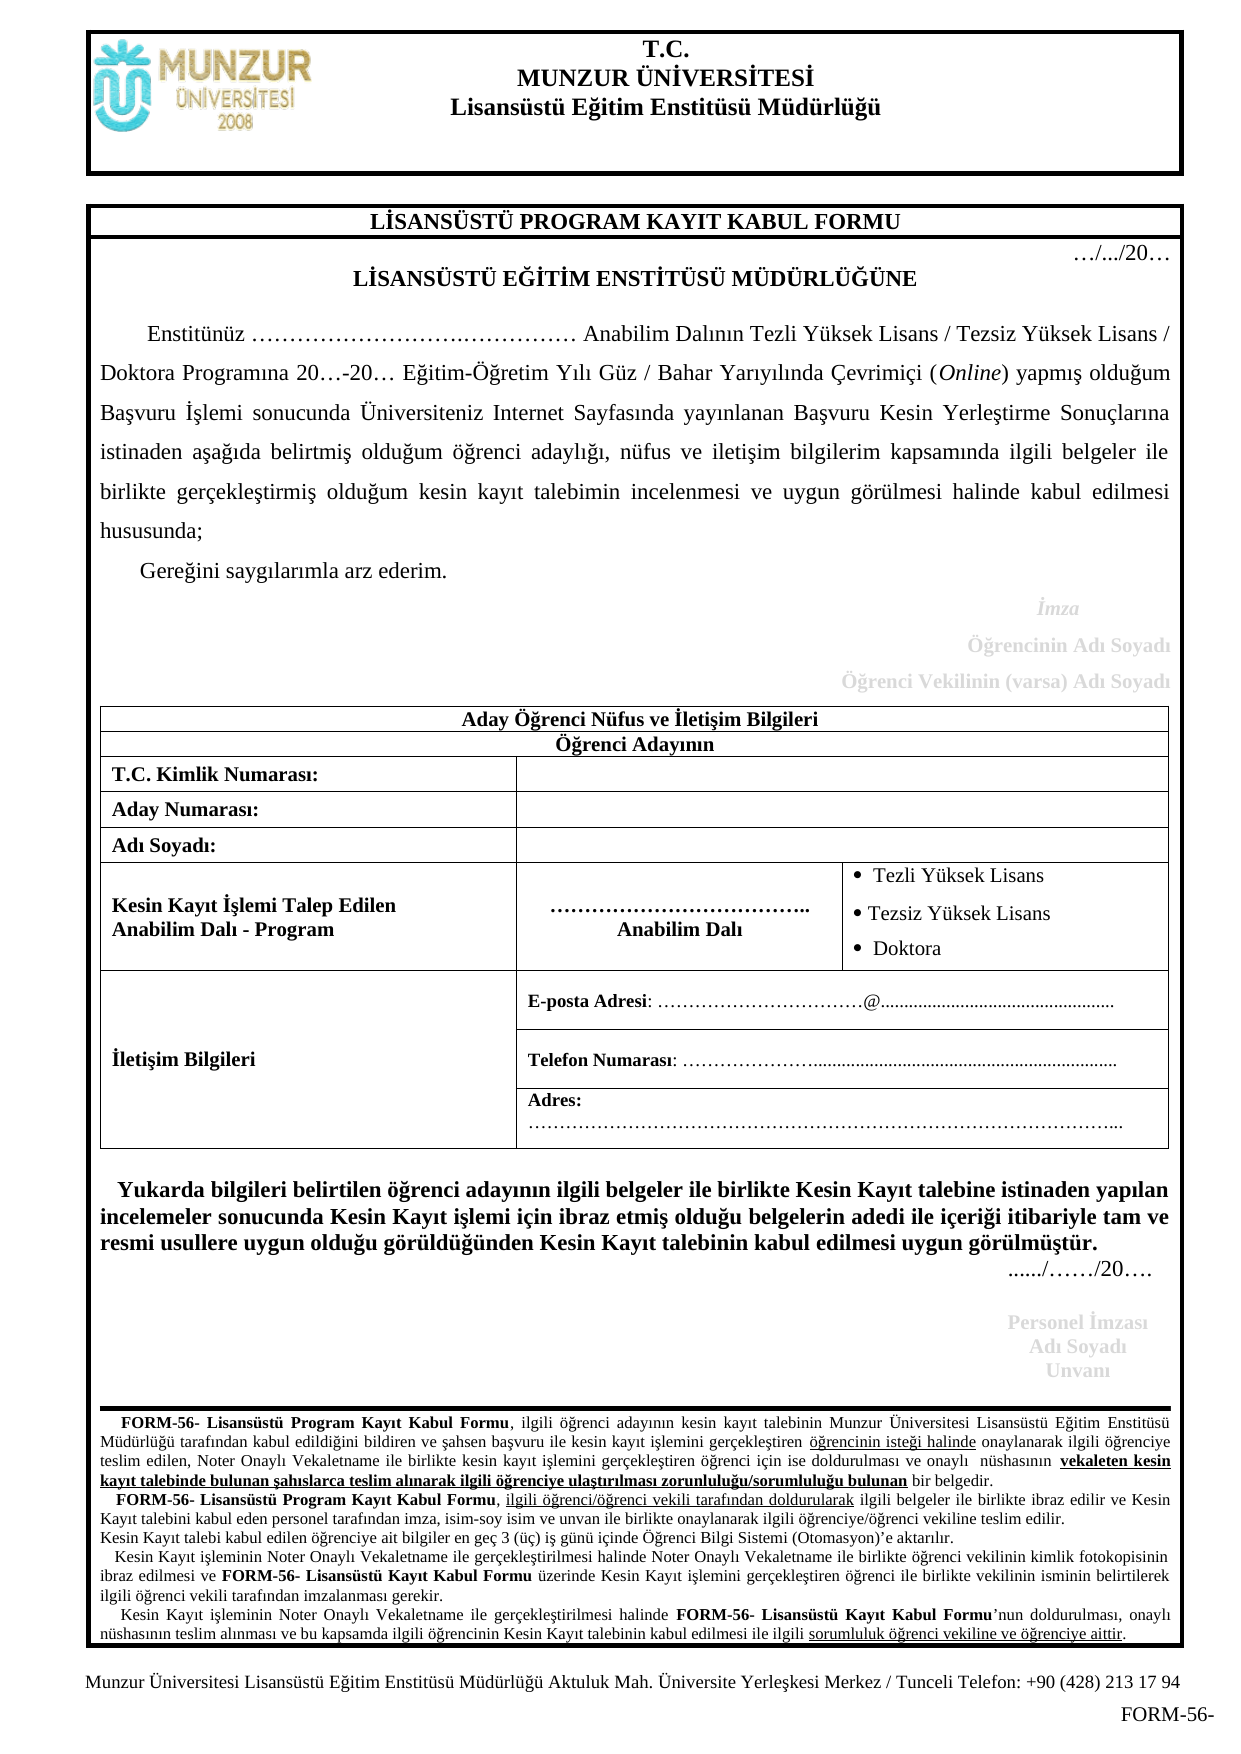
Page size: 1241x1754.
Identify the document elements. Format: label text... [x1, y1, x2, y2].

table_header LİSANSÜSTÜ PROGRAM KAYIT KABUL FORMU [91, 208, 1180, 234]
picture [91, 39, 312, 132]
table_cell …/.../20… LİSANSÜSTÜ EĞİTİM ENSTİTÜSÜ MÜDÜRLÜĞÜNE Enstitünüz ……………………….…………… Anabilim Dalının Tezli Yüksek Lisans / Tezsiz Yüksek Lisans / Doktora Programına 20…-20… Eğitim-Öğretim Yılı Güz / Bahar Yarıyılında Çevrimiçi (Online) yapmış olduğum Başvuru İşlemi sonucunda Üniversiteniz Internet Sayfasında yayınlanan Başvuru Kesin Yerleştirme Sonuçlarına istinaden aşağıda belirtmiş olduğum öğrenci adaylığı, nüfus ve iletişim bilgilerim kapsamında ilgili belgeler ile birlikte gerçekleştirmiş olduğum kesin kayıt talebimin incelenmesi ve uygun görülmesi halinde kabul edilmesi hususunda; Gereğini saygılarımla arz ederim. İmza Öğrencinin Adı Soyadı Öğrenci Vekilinin (varsa) Adı Soyadı Yukarda bilgileri belirtilen öğrenci adayının ilgili belgeler ile birlikte Kesin Kayıt talebine istinaden yapılan incelemeler sonucunda Kesin Kayıt işlemi için ibraz etmiş olduğu belgelerin adedi ile içeriği itibariyle tam ve resmi usullere uygun olduğu görüldüğünden Kesin Kayıt talebinin kabul edilmesi uygun görülmüştür. ....../……/20…. Personel İmzası Adı Soyadı Unvanı FORM-56- Lisansüstü Program Kayıt Kabul Formu, ilgili öğrenci adayının kesin kayıt talebinin Munzur Üniversitesi Lisansüstü Eğitim Enstitüsü Müdürlüğü tarafından kabul edildiğini bildiren ve şahsen başvuru ile kesin kayıt işlemini gerçekleştiren öğrencinin isteği halinde onaylanarak ilgili öğrenciye teslim edilen, Noter Onaylı Vekaletname ile birlikte kesin kayıt işlemini gerçekleştiren öğrenci için ise doldurulması ve onaylı nüshasının vekaleten kesin kayıt talebinde bulunan şahıslarca teslim alınarak ilgili öğrenciye ulaştırılması zorunluluğu/sorumluluğu bulunan bir belgedir. FORM-56- Lisansüstü Program Kayıt Kabul Formu, ilgili öğrenci/öğrenci vekili tarafından doldurularak ilgili belgeler ile birlikte ibraz edilir ve Kesin Kayıt talebini kabul eden personel tarafından imza, isim-soy isim ve unvan ile birlikte onaylanarak ilgili öğrenciye/öğrenci vekiline teslim edilir. Kesin Kayıt talebi kabul edilen öğrenciye ait bilgiler en geç 3 (üç) iş günü içinde Öğrenci Bilgi Sistemi (Otomasyon)’e aktarılır. Kesin Kayıt işleminin Noter Onaylı Vekaletname ile gerçekleştirilmesi halinde Noter Onaylı Vekaletname ile birlikte öğrenci vekilinin kimlik fotokopisinin ibraz edilmesi ve FORM-56- Lisansüstü Kayıt Kabul Formu üzerinde Kesin Kayıt işlemini gerçekleştiren öğrenci ile birlikte vekilinin isminin belirtilerek ilgili öğrenci vekili tarafından imzalanması gerekir. Kesin Kayıt işleminin Noter Onaylı Vekaletname ile gerçekleştirilmesi halinde FORM-56- Lisansüstü Kayıt Kabul Formu’nun doldurulması, onaylı nüshasının teslim alınması ve bu kapsamda ilgili öğrencinin Kesin Kayıt talebinin kabul edilmesi ile ilgili sorumluluk öğrenci vekiline ve öğrenciye aittir. [91, 239, 1180, 1643]
